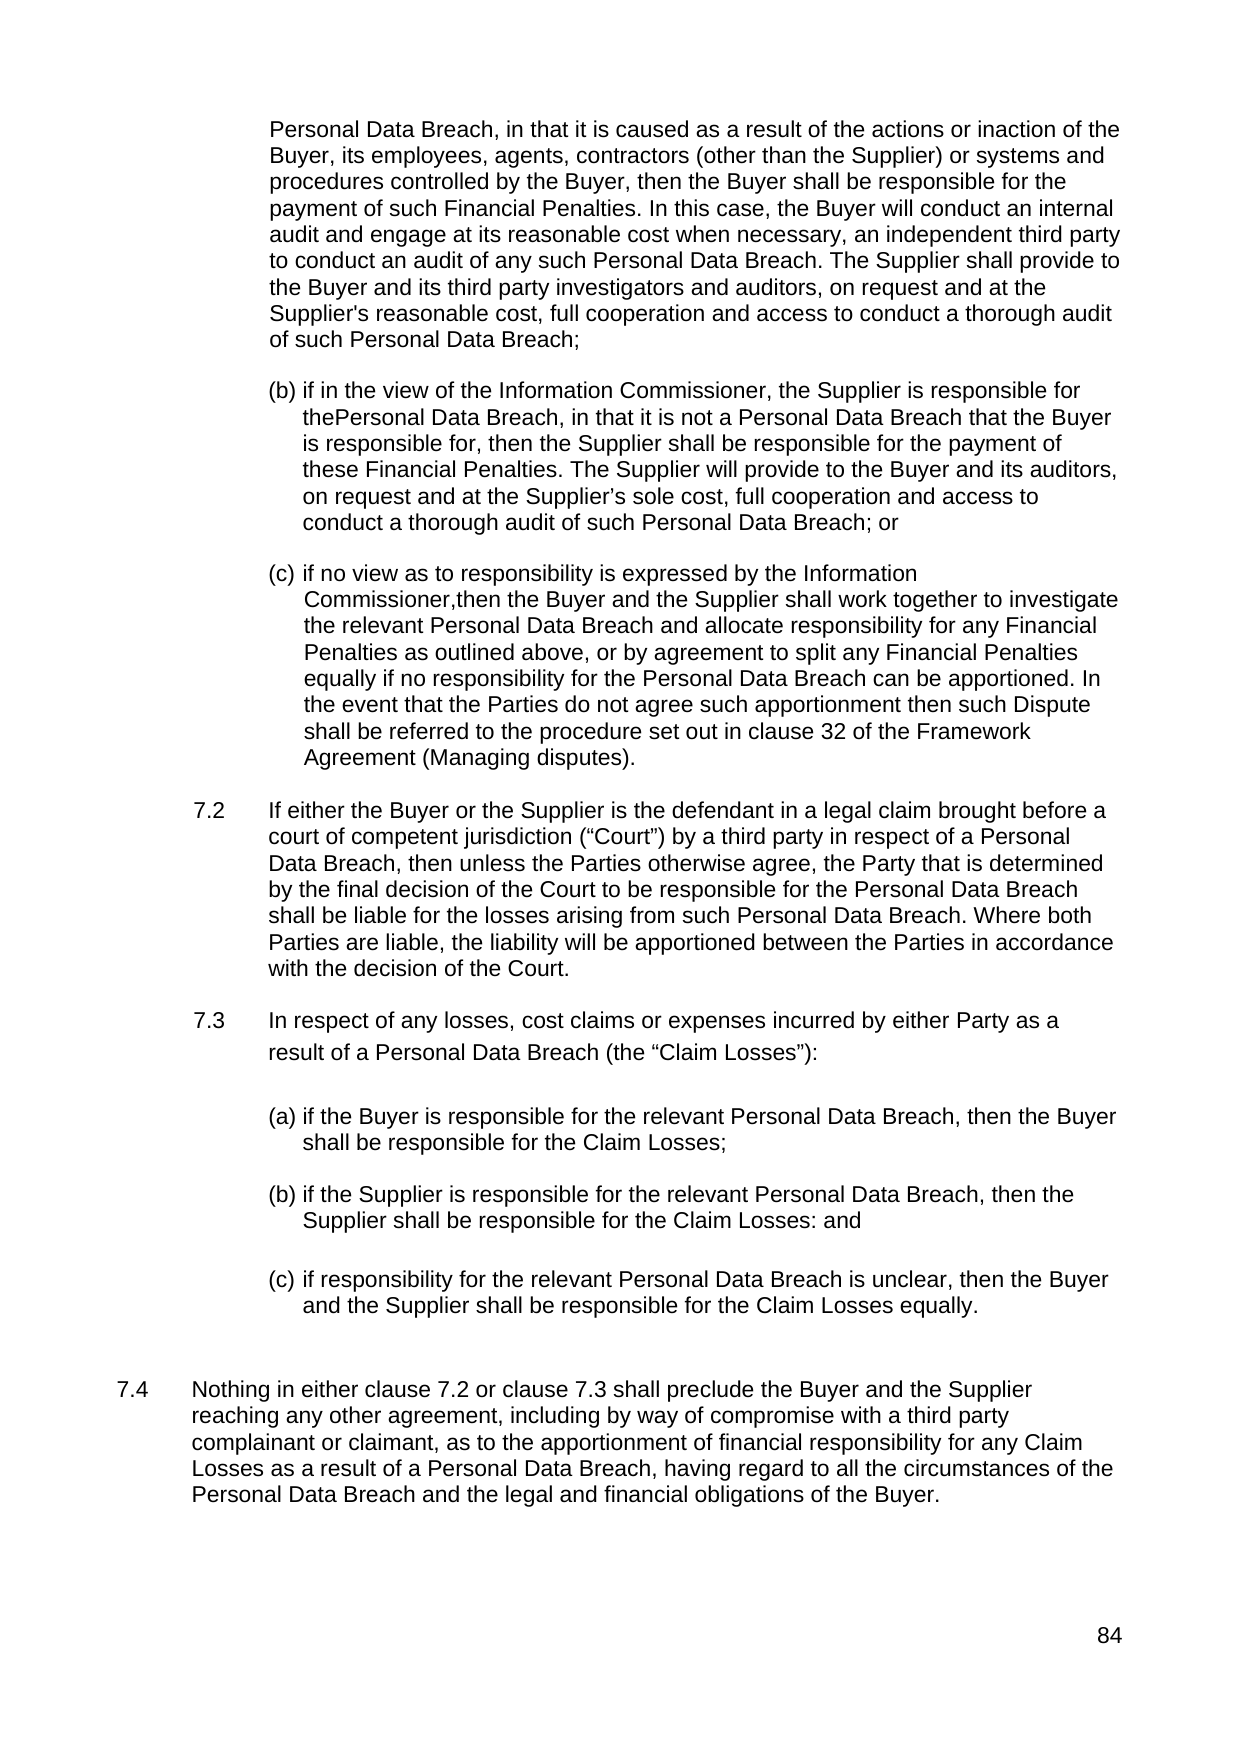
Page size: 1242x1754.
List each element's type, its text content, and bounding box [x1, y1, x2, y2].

text 7.4 Nothing in either clause 7.2 or clause 7.3 shall preclude the Buyer and the Supplier reaching any other agreement, including by way of compromise with a third party complainant or claimant, as to the apportionment of financial responsibility for any Claim Losses as a result of a Personal Data Breach, having regard to all the circumstances of the Personal Data Breach and the legal and financial obligations of the Buyer. [116, 1376, 1121, 1508]
text Personal Data Breach, in that it is caused as a result of the actions or inaction of the Buyer, its employees, agents, contractors (other than the Supplier) or systems and procedures controlled by the Buyer, then the Buyer shall be responsible for the payment of such Financial Penalties. In this case, the Buyer will conduct an internal audit and engage at its reasonable cost when necessary, an independent third party to conduct an audit of any such Personal Data Breach. The Supplier shall provide to the Buyer and its third party investigators and auditors, on request and at the Supplier's reasonable cost, full cooperation and access to conduct a thorough audit of such Personal Data Breach; [269, 116, 1121, 353]
list In respect of any losses, cost claims or expenses incurred by either Party as a result of a Personal Data Breach (the “Claim Losses”): [193, 1007, 1121, 1065]
list If either the Buyer or the Supplier is the defendant in a legal claim brought before a court of competent jurisdiction (“Court”) by a third party in respect of a Personal Data Breach, then unless the Parties otherwise agree, the Party that is determined by the final decision of the Court to be responsible for the Personal Data Breach shall be liable for the losses arising from such Personal Data Breach. Where both Parties are liable, the liability will be apportioned between the Parties in accordance with the decision of the Court. [193, 797, 1121, 981]
list if the Buyer is responsible for the relevant Personal Data Breach, then the Buyer shall be responsible for the Claim Losses; [268, 1103, 1121, 1156]
list if in the view of the Information Commissioner, the Supplier is responsible for thePersonal Data Breach, in that it is not a Personal Data Breach that the Buyer is responsible for, then the Supplier shall be responsible for the payment of these Financial Penalties. The Supplier will provide to the Buyer and its auditors, on request and at the Supplier’s sole cost, full cooperation and access to conduct a thorough audit of such Personal Data Breach; or [268, 377, 1121, 535]
list if the Supplier is responsible for the relevant Personal Data Breach, then the Supplier shall be responsible for the Claim Losses: and [268, 1181, 1121, 1233]
list if responsibility for the relevant Personal Data Breach is unclear, then the Buyer and the Supplier shall be responsible for the Claim Losses equally. [268, 1266, 1121, 1318]
text Commissioner,then the Buyer and the Supplier shall work together to investigate the relevant Personal Data Breach and allocate responsibility for any Financial Penalties as outlined above, or by agreement to split any Financial Penalties equally if no responsibility for the Personal Data Breach can be apportioned. In the event that the Parties do not agree such apportionment then such Dispute shall be referred to the procedure set out in clause 32 of the Framework Agreement (Managing disputes). [303, 586, 1121, 770]
list if no view as to responsibility is expressed by the Information [268, 559, 1121, 586]
